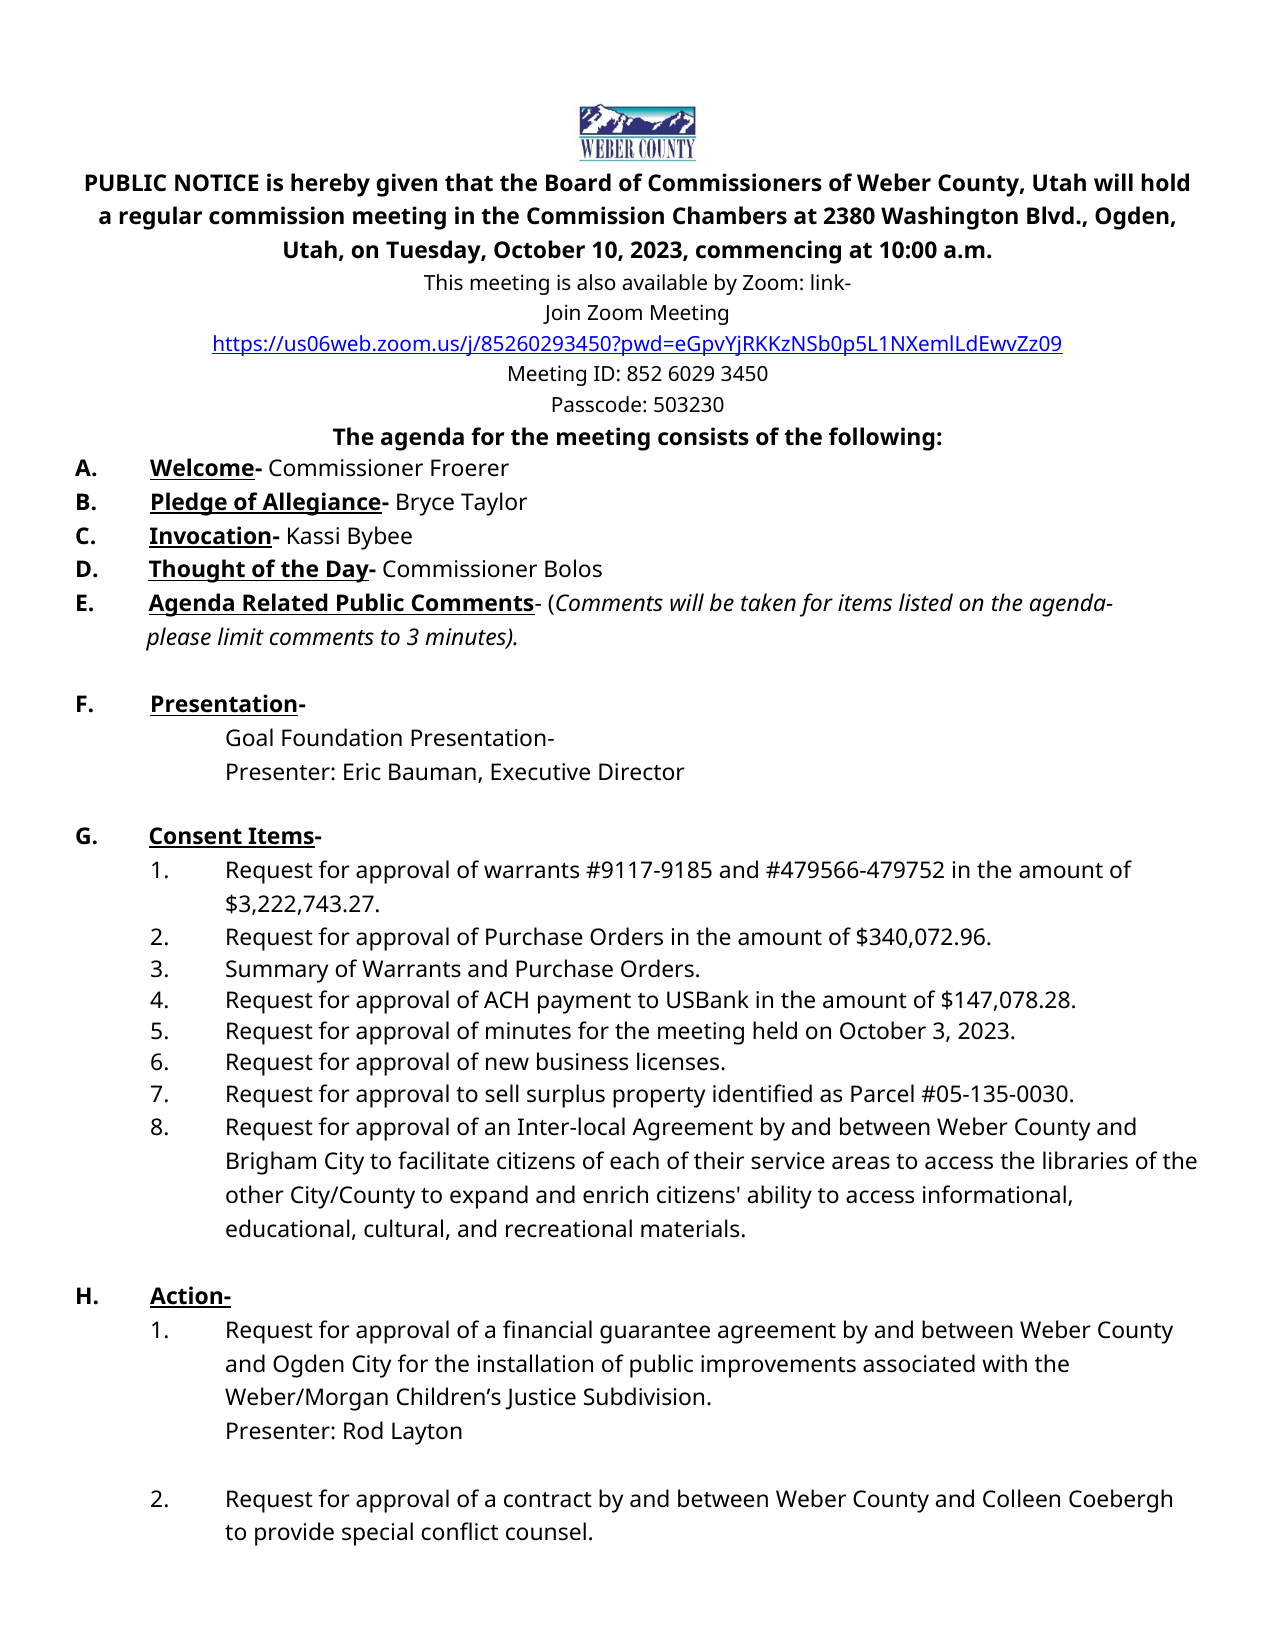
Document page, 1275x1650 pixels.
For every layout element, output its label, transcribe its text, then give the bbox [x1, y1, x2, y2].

text please limit comments to 3 minutes). [75, 621, 1200, 652]
list Request for approval of a contract by and between Weber County and Colleen Coebergh to provide special conflict counsel. [150, 1483, 1200, 1548]
text 6. Request for approval of new business licenses. [150, 1046, 1200, 1078]
list Presenter: Rod Layton [225, 1415, 1200, 1446]
list Invocation- Kassi Bybee [75, 519, 1200, 551]
list Presentation- [75, 688, 1200, 719]
text Meeting ID: 852 6029 3450 [75, 359, 1200, 388]
text PUBLIC NOTICE is hereby given that the Board of Commissioners of Weber County, Utah will hold a regular commission meeting in the Commission Chambers at 2380 Washington Blvd., Ogden, Utah, on Tuesday, October 10, 2023, commencing at 10:00 a.m. [75, 166, 1200, 265]
list Request for approval of a financial guarantee agreement by and between Weber County and Ogden City for the installation of public improvements associated with the Weber/Morgan Children’s Justice Subdivision. [150, 1314, 1200, 1413]
list Consent Items- [75, 820, 1200, 851]
text 8. Request for approval of an Inter-local Agreement by and between Weber County and Brigham City to facilitate citizens of each of their service areas to access the libraries of the other City/County to expand and enrich citizens' ability to access informational, educational, cultural, and recreational materials. [150, 1111, 1200, 1244]
text Join Zoom Meeting [75, 298, 1200, 327]
list Welcome- Commissioner Froerer [75, 452, 1200, 483]
text 2. Request for approval of Purchase Orders in the amount of $340,072.96. [150, 921, 1200, 953]
list Request for approval of warrants #9117-9185 and #479566-479752 in the amount of $3,222,743.27. [150, 854, 1200, 919]
text 4. Request for approval of ACH payment to USBank in the amount of $147,078.28. [150, 984, 1200, 1015]
list Pledge of Allegiance- Bryce Taylor [75, 486, 1200, 517]
text The agenda for the meeting consists of the following: [75, 421, 1200, 452]
text 3. Summary of Warrants and Purchase Orders. [150, 953, 1200, 984]
picture [573, 103, 702, 165]
list Thought of the Day- Commissioner Bolos [75, 553, 1200, 584]
text 7. Request for approval to sell surplus property identified as Parcel #05-135-0030. [75, 1078, 1200, 1109]
list Action- [75, 1280, 1200, 1311]
text This meeting is also available by Zoom: link- [75, 268, 1200, 296]
text https://us06web.zoom.us/j/85260293450?pwd=eGpvYjRKKzNSb0p5L1NXemlLdEwvZz09 [75, 329, 1200, 357]
text Passcode: 503230 [75, 390, 1200, 419]
text Presenter: Eric Bauman, Executive Director [225, 756, 1200, 787]
list Agenda Related Public Comments- (Comments will be taken for items listed on the agenda- [75, 587, 1200, 618]
text Goal Foundation Presentation- [225, 722, 1200, 753]
text 5. Request for approval of minutes for the meeting held on October 3, 2023. [150, 1015, 1200, 1046]
